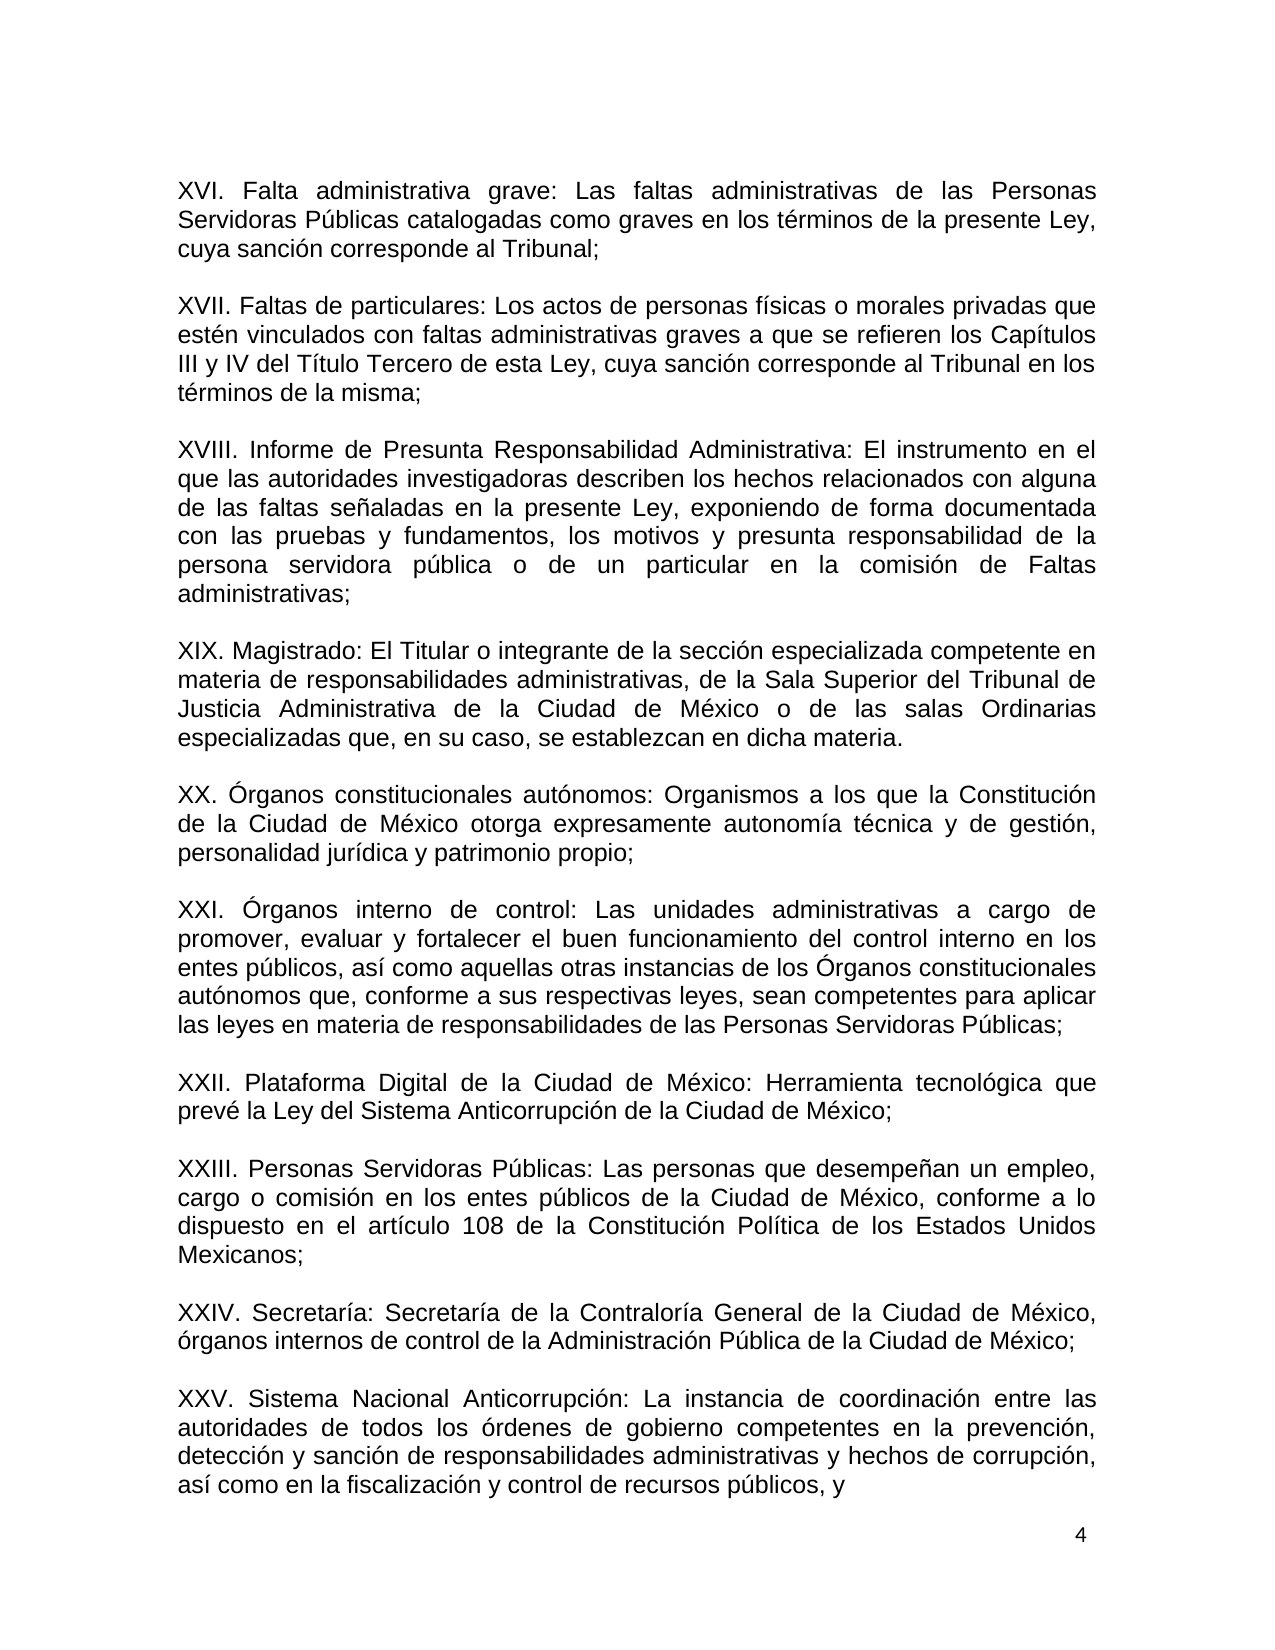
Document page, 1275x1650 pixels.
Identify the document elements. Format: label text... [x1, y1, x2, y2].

text XVIII. Informe de Presunta Responsabilidad Administrativa: El instrumento en el que las autoridades investigadoras describen los hechos relacionados con alguna de las faltas señaladas en la presente Ley, exponiendo de forma documentada con las pruebas y fundamentos, los motivos y presunta responsabilidad de la persona servidora pública o de un particular en la comisión de Faltas administrativas; [177, 435, 1098, 608]
text XXV. Sistema Nacional Anticorrupción: La instancia de coordinación entre las autoridades de todos los órdenes de gobierno competentes en la prevención, detección y sanción de responsabilidades administrativas y hechos de corrupción, así como en la fiscalización y control de recursos públicos, y [177, 1384, 1098, 1499]
text XX. Órganos constitucionales autónomos: Organismos a los que la Constitución de la Ciudad de México otorga expresamente autonomía técnica y de gestión, personalidad jurídica y patrimonio propio; [177, 780, 1098, 866]
text XIX. Magistrado: El Titular o integrante de la sección especializada competente en materia de responsabilidades administrativas, de la Sala Superior del Tribunal de Justicia Administrativa de la Ciudad de México o de las salas Ordinarias especializadas que, en su caso, se establezcan en dicha materia. [177, 636, 1098, 751]
text XXII. Plataforma Digital de la Ciudad de México: Herramienta tecnológica que prevé la Ley del Sistema Anticorrupción de la Ciudad de México; [177, 1068, 1098, 1125]
text XVII. Faltas de particulares: Los actos de personas físicas o morales privadas que estén vinculados con faltas administrativas graves a que se refieren los Capítulos III y IV del Título Tercero de esta Ley, cuya sanción corresponde al Tribunal en los términos de la misma; [177, 291, 1098, 406]
text XXIV. Secretaría: Secretaría de la Contraloría General de la Ciudad de México, órganos internos de control de la Administración Pública de la Ciudad de México; [177, 1298, 1098, 1355]
text XVI. Falta administrativa grave: Las faltas administrativas de las Personas Servidoras Públicas catalogadas como graves en los términos de la presente Ley, cuya sanción corresponde al Tribunal; [177, 176, 1098, 263]
text XXI. Órganos interno de control: Las unidades administrativas a cargo de promover, evaluar y fortalecer el buen funcionamiento del control interno en los entes públicos, así como aquellas otras instancias de los Órganos constitucionales autónomos que, conforme a sus respectivas leyes, sean competentes para aplicar las leyes en materia de responsabilidades de las Personas Servidoras Públicas; [177, 895, 1098, 1039]
text XXIII. Personas Servidoras Públicas: Las personas que desempeñan un empleo, cargo o comisión en los entes públicos de la Ciudad de México, conforme a lo dispuesto en el artículo 108 de la Constitución Política de los Estados Unidos Mexicanos; [177, 1154, 1098, 1269]
